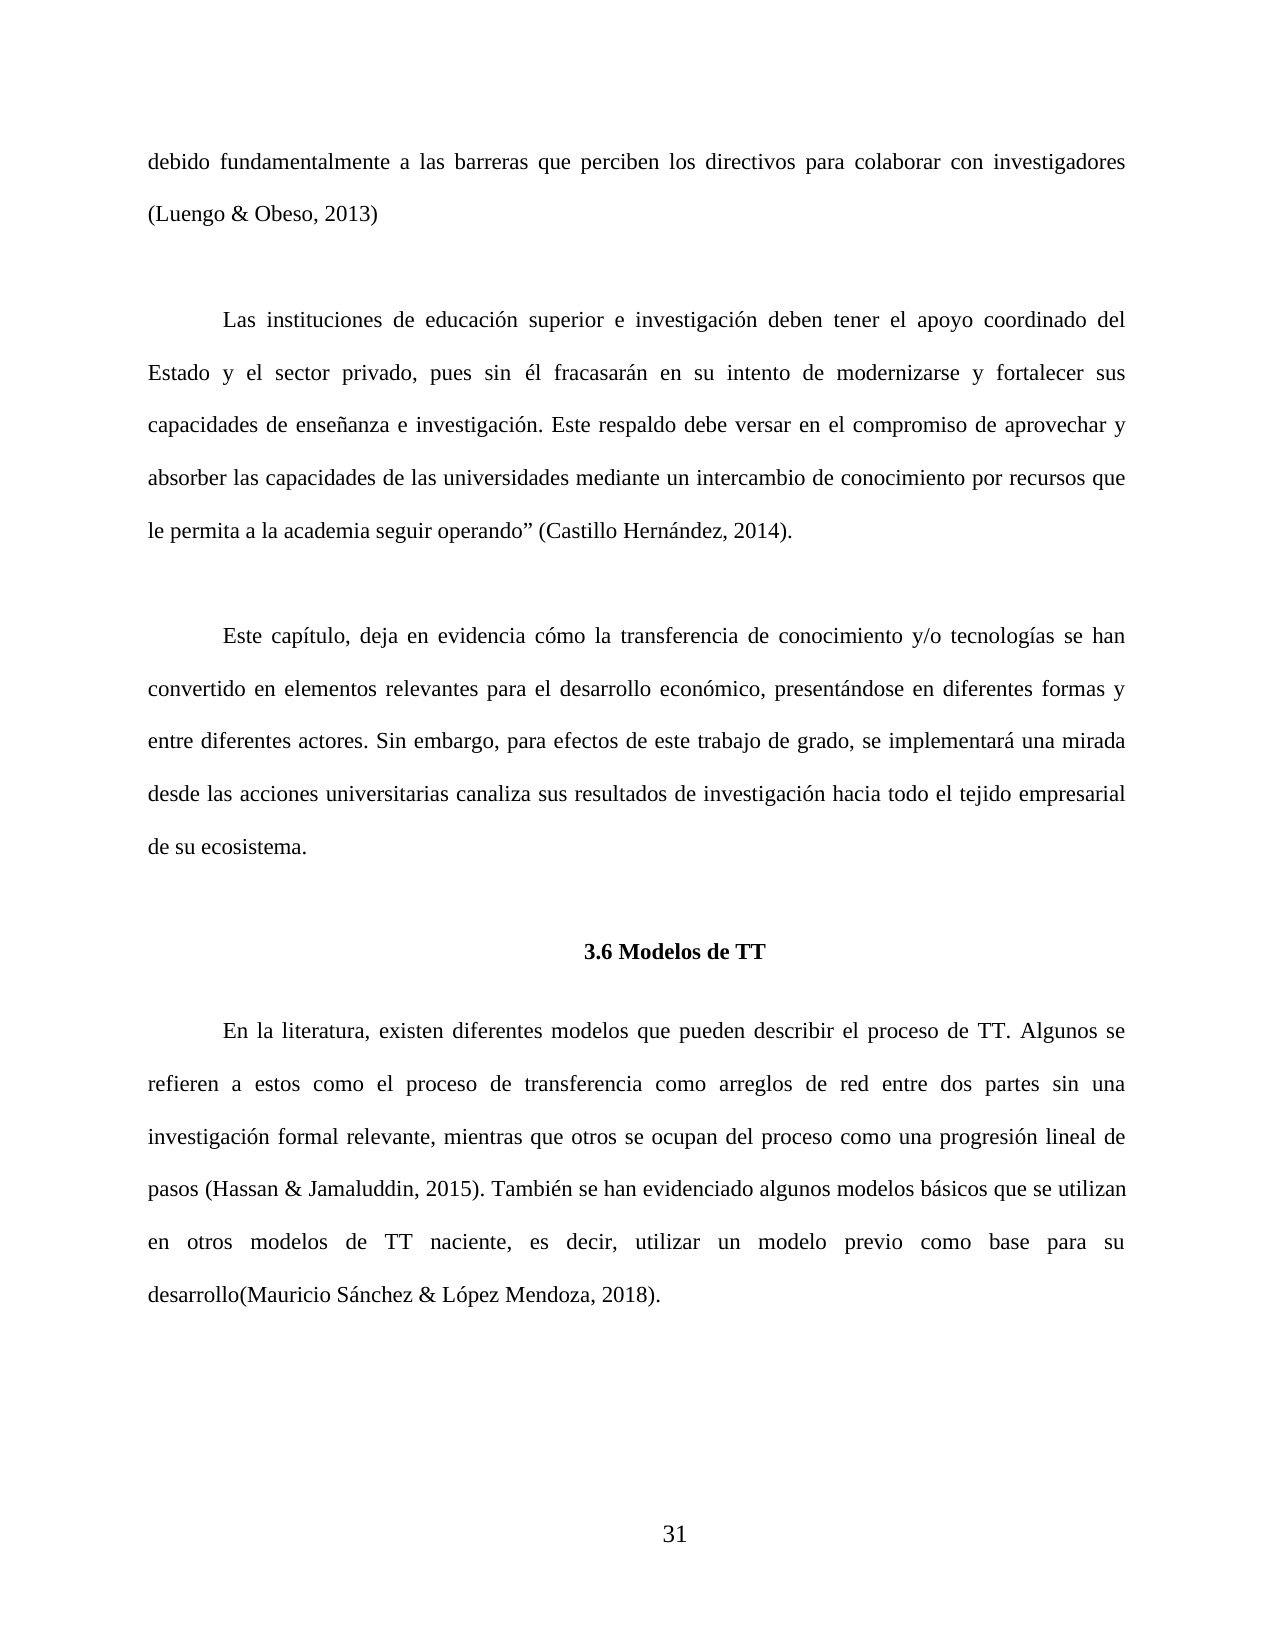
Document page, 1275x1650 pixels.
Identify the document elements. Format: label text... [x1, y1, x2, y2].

text Las instituciones de educación superior e investigación deben tener el apoyo coordinado del Estado y el sector privado, pues sin él fracasarán en su intento de modernizarse y fortalecer sus capacidades de enseñanza e investigación. Este respaldo debe versar en el compromiso de aprovechar y absorber las capacidades de las universidades mediante un intercambio de conocimiento por recursos que le permita a la academia seguir operando” (Castillo Hernández, 2014). [148, 306, 1127, 543]
text En la literatura, existen diferentes modelos que pueden describir el proceso de TT. Algunos se refieren a estos como el proceso de transferencia como arreglos de red entre dos partes sin una investigación formal relevante, mientras que otros se ocupan del proceso como una progresión lineal de pasos . También se han evidenciado algunos modelos básicos que se utilizan en otros modelos de TT naciente, es decir, utilizar un modelo previo como base para su desarrollo [148, 1017, 1127, 1307]
text Este capítulo, deja en evidencia cómo la transferencia de conocimiento y/o tecnologías se han convertido en elementos relevantes para el desarrollo económico, presentándose en diferentes formas y entre diferentes actores. Sin embargo, para efectos de este trabajo de grado, se implementará una mirada desde las acciones universitarias canaliza sus resultados de investigación hacia todo el tejido empresarial de su ecosistema. [148, 622, 1127, 859]
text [148, 148, 1127, 227]
subtitle 3.6 Modelos de TT [148, 938, 1127, 965]
